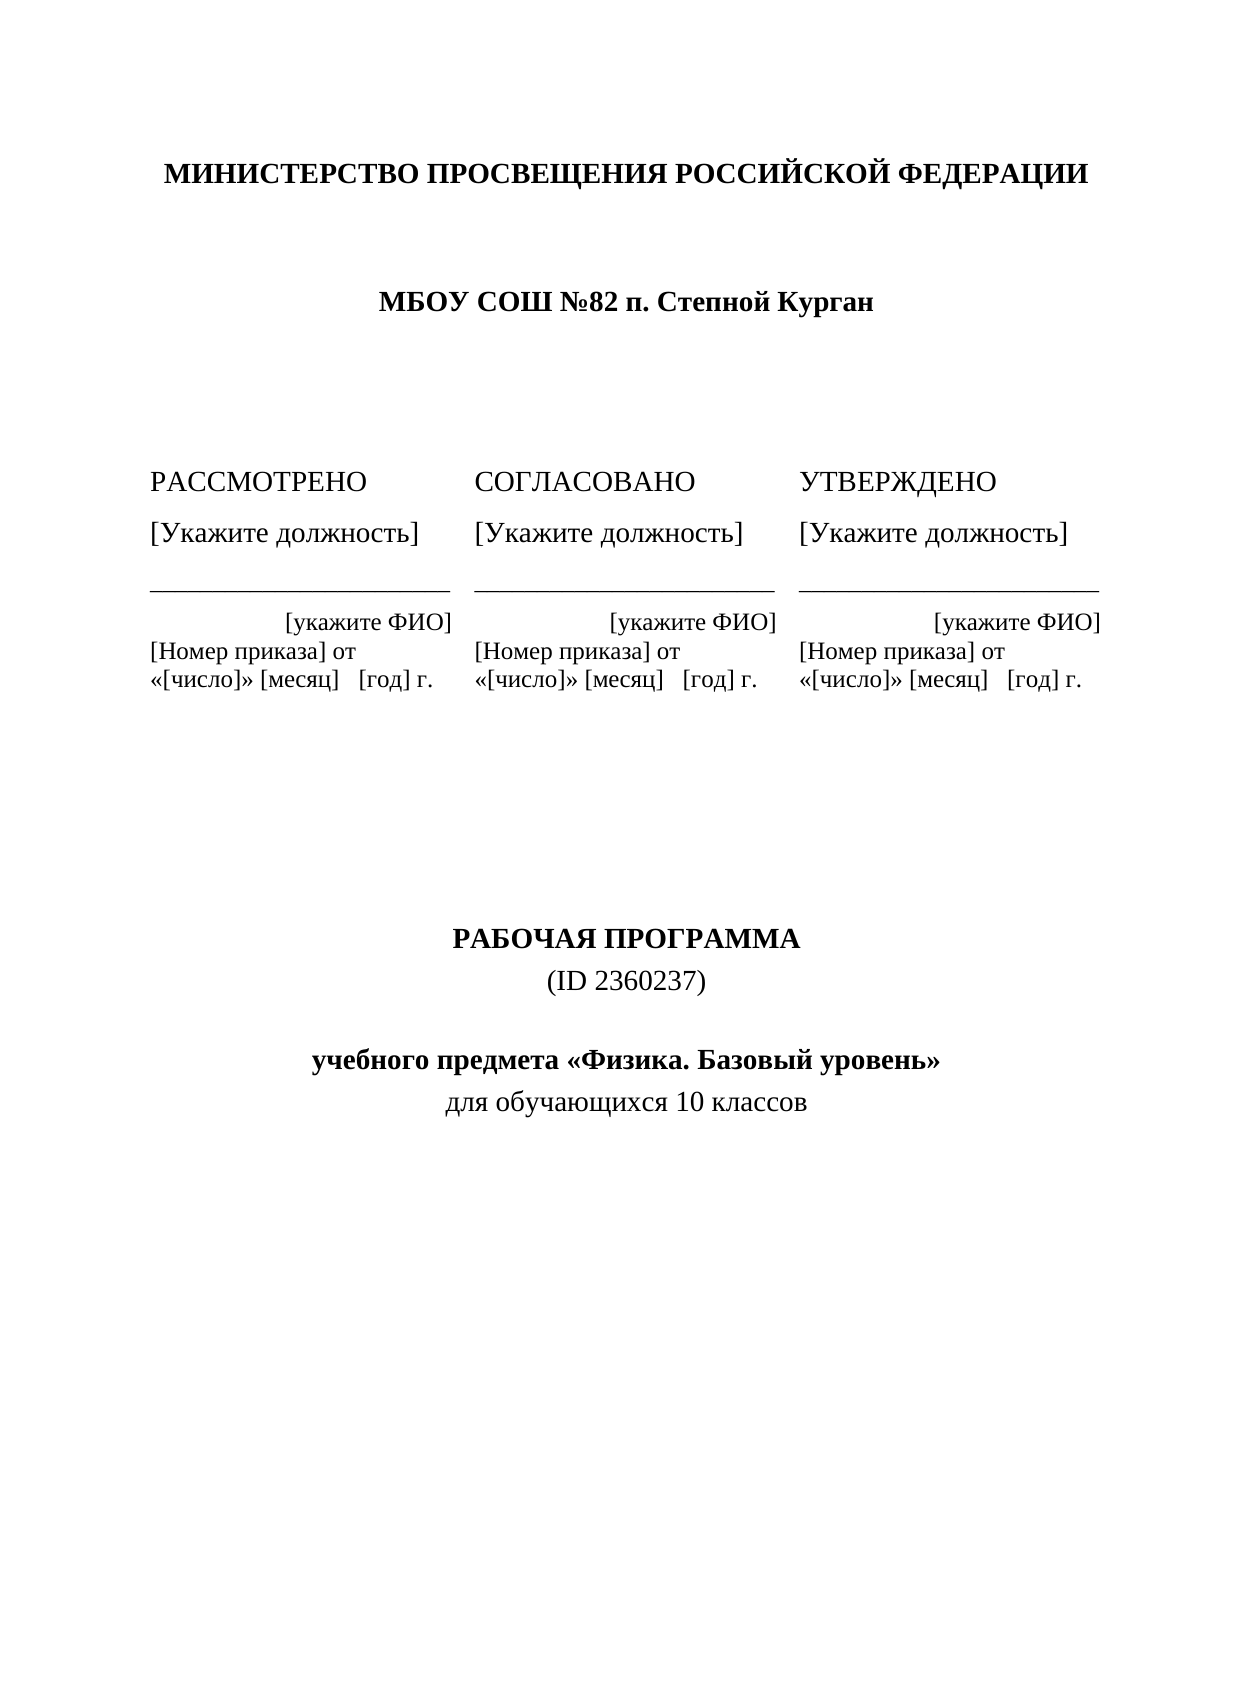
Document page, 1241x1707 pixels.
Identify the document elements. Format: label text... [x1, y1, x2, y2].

table_header СОГЛАСОВАНО [Укажите должность] ________________________ [укажите ФИО] [Номер приказа] от «[число]» [месяц] [год] г. [463, 464, 788, 734]
text МИНИСТЕРСТВО ПРОСВЕЩЕНИЯ РОССИЙСКОЙ ФЕДЕРАЦИИ [162, 150, 1090, 192]
table_header РАССМОТРЕНО [Укажите должность] ________________________ [укажите ФИО] [Номер приказа] от «[число]» [месяц] [год] г. [139, 464, 463, 734]
text учебного предмета «Физика. Базовый уровень» [162, 1035, 1090, 1078]
table_header УТВЕРЖДЕНО [Укажите должность] ________________________ [укажите ФИО] [Номер приказа] от «[число]» [месяц] [год] г. [788, 464, 1112, 734]
text для обучающихся 10 классов [162, 1078, 1090, 1120]
text МБОУ СОШ №82 п. Степной Курган [162, 277, 1090, 320]
text РАБОЧАЯ ПРОГРАММА [162, 914, 1090, 957]
text (ID 2360237) [162, 957, 1090, 999]
